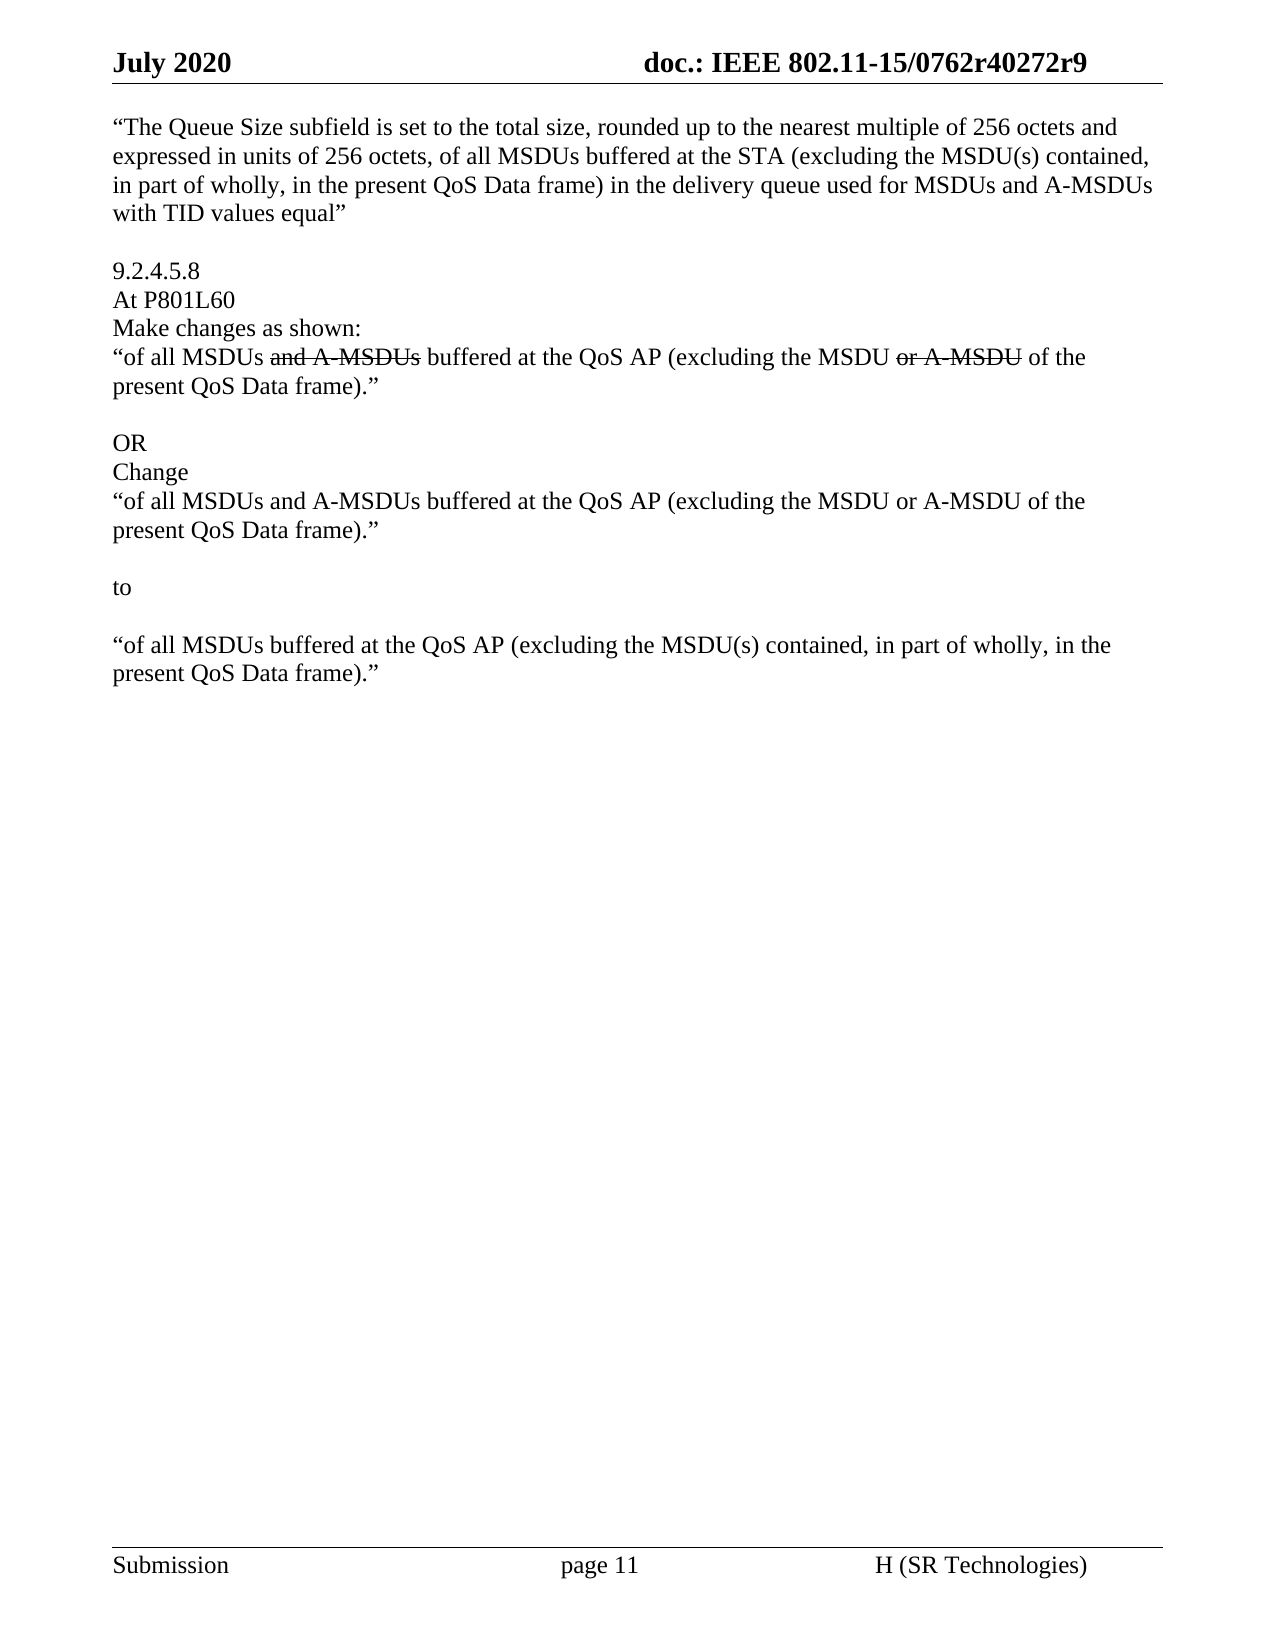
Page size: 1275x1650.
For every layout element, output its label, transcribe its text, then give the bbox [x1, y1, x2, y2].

text Make changes as shown: [112, 313, 1163, 342]
text Change [112, 457, 1163, 486]
text to [112, 572, 1163, 601]
text 9.2.4.5.8 [112, 256, 1163, 285]
text “of all MSDUs buffered at the QoS AP (excluding the MSDU(s) contained, in part of wholly, in the present QoS Data frame).” [112, 630, 1163, 687]
text OR [112, 428, 1163, 457]
text “of all MSDUs and A-MSDUs buffered at the QoS AP (excluding the MSDU or A-MSDU of the present QoS Data frame).” [112, 486, 1163, 543]
text “of all MSDUs and A-MSDUs buffered at the QoS AP (excluding the MSDU or A-MSDU of the present QoS Data frame).” [112, 342, 1163, 400]
text “The Queue Size subfield is set to the total size, rounded up to the nearest multiple of 256 octets and expressed in units of 256 octets, of all MSDUs buffered at the STA (excluding the MSDU(s) contained, in part of wholly, in the present QoS Data frame) in the delivery queue used for MSDUs and A-MSDUs with TID values equal” [112, 112, 1163, 227]
text At P801L60 [112, 285, 1163, 313]
